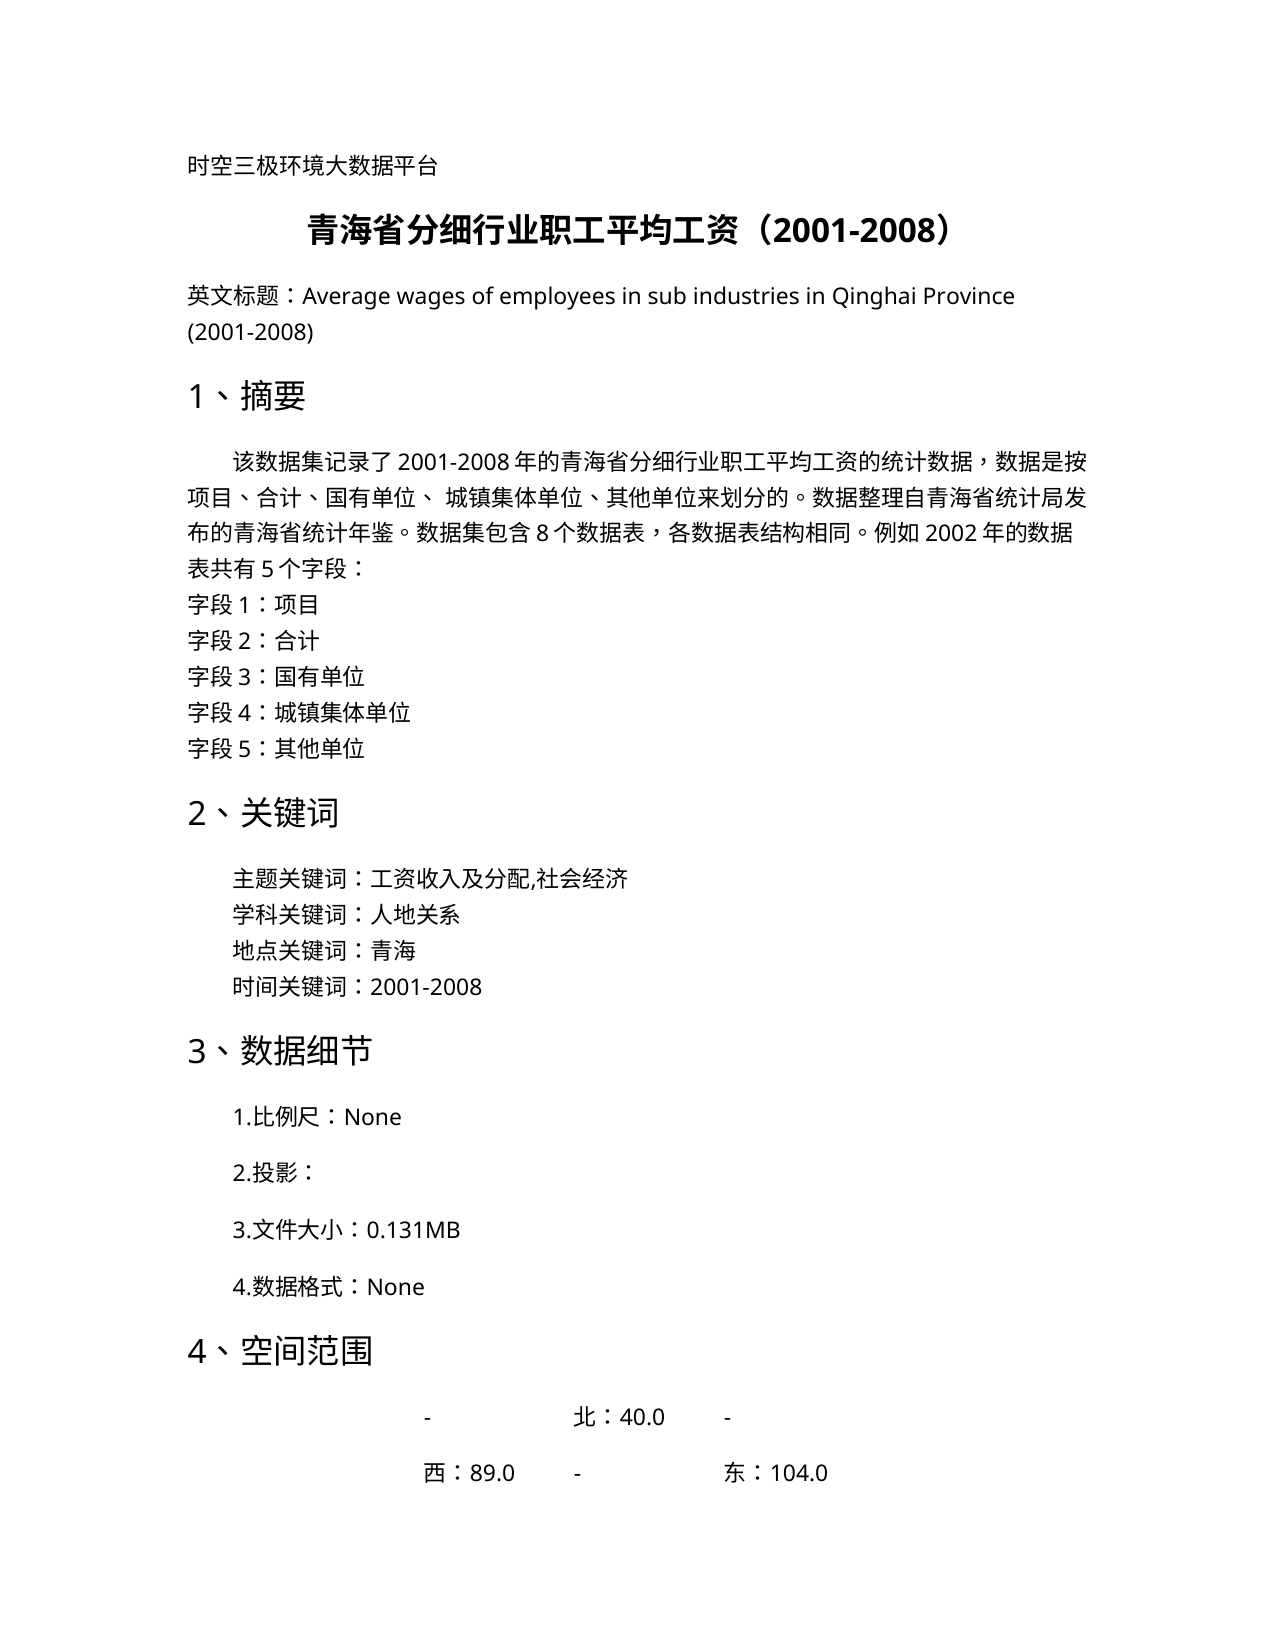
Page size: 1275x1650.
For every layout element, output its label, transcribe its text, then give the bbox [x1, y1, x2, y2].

table_cell 东：104.0 [713, 1456, 862, 1488]
text 2、关键词 [187, 790, 1087, 835]
table_header - [413, 1401, 562, 1456]
text 时空三极环境大数据平台 [187, 150, 1087, 181]
text 3、数据细节 [187, 1027, 1087, 1073]
table_cell - [563, 1456, 712, 1488]
text 主题关键词：工资收入及分配,社会经济 学科关键词：人地关系 地点关键词：青海 时间关键词：2001-2008 [232, 863, 1087, 1002]
text 4.数据格式：None [232, 1271, 1087, 1302]
table_cell 西：89.0 [413, 1456, 562, 1488]
text 4、空间范围 [187, 1327, 1087, 1373]
text 青海省分细行业职工平均工资（2001-2008） [187, 207, 1087, 252]
text 英文标题：Average wages of employees in sub industries in Qinghai Province (2001-2008) [187, 280, 1087, 347]
text 2.投影： [232, 1157, 1087, 1188]
table_header - [713, 1401, 862, 1456]
text 1、摘要 [187, 372, 1087, 418]
text 1.比例尺：None [232, 1100, 1087, 1132]
text 3.文件大小：0.131MB [232, 1214, 1087, 1245]
text 该数据集记录了2001-2008年的青海省分细行业职工平均工资的统计数据，数据是按项目、合计、国有单位、 城镇集体单位、其他单位来划分的。数据整理自青海省统计局发布的青海省统计年鉴。数据集包含8个数据表，各数据表结构相同。例如2002年的数据表共有5个字段： 字段1：项目 字段2：合计 字段3：国有单位 字段4：城镇集体单位 字段5：其他单位 [187, 446, 1087, 764]
table_header 北：40.0 [563, 1401, 712, 1456]
